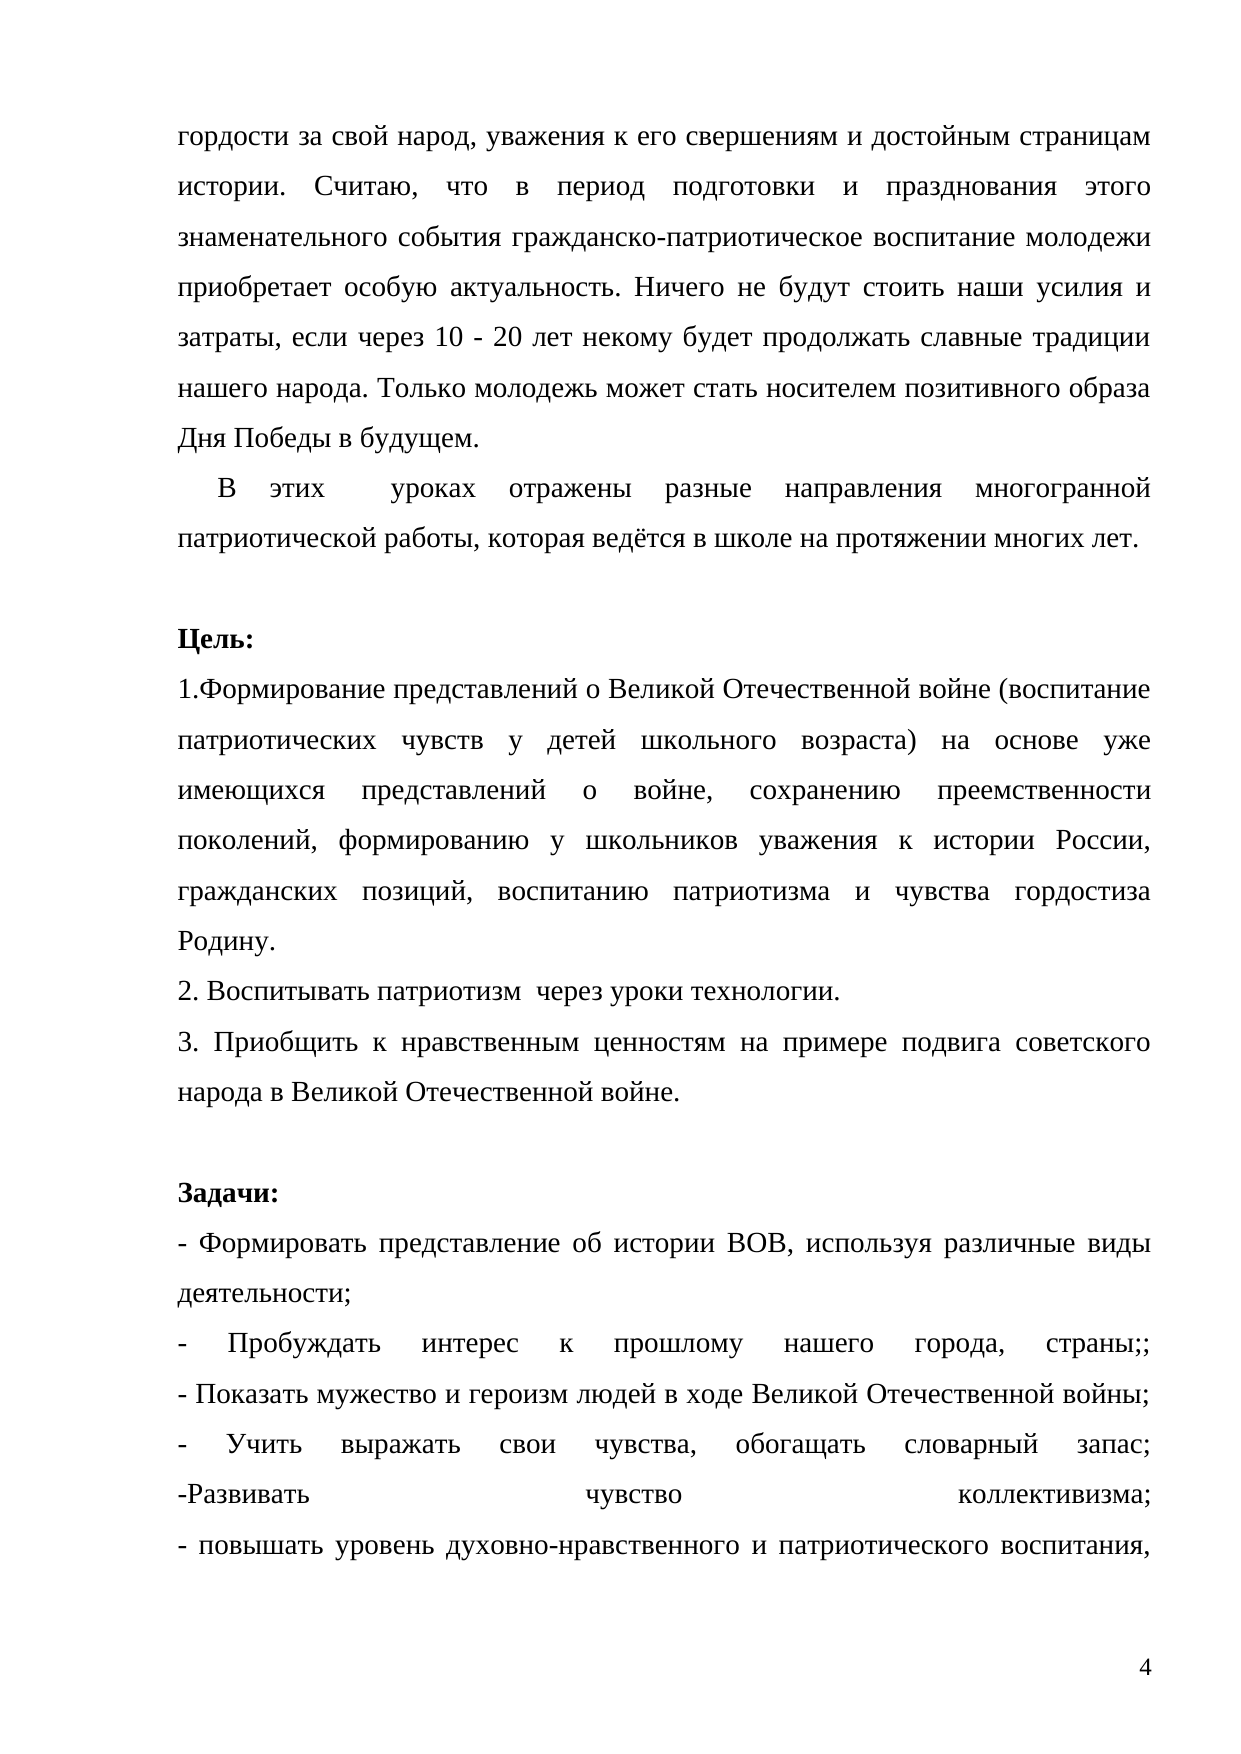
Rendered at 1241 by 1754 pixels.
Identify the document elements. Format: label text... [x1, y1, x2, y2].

text Цель: [177, 621, 1152, 655]
text В этих уроках отражены разные направления многогранной патриотической работы, которая ведётся в школе на протяжении многих лет. [177, 470, 1152, 554]
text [177, 118, 1152, 453]
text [177, 1175, 1152, 1560]
text 1.Формирование представлений о Великой Отечественной войне (воспитание патриотических чувств у детей школьного возраста) на основе уже имеющихся представлений о войне, сохранению преемственности поколений, формированию у школьников уважения к истории России, гражданских позиций, воспитанию патриотизма и чувства гордостиза Родину. 2. Воспитывать патриотизм через уроки технологии. [177, 672, 1152, 1007]
text 3. Приобщить к нравственным ценностям на примере подвига советского народа в Великой Отечественной войне. [177, 1024, 1152, 1108]
